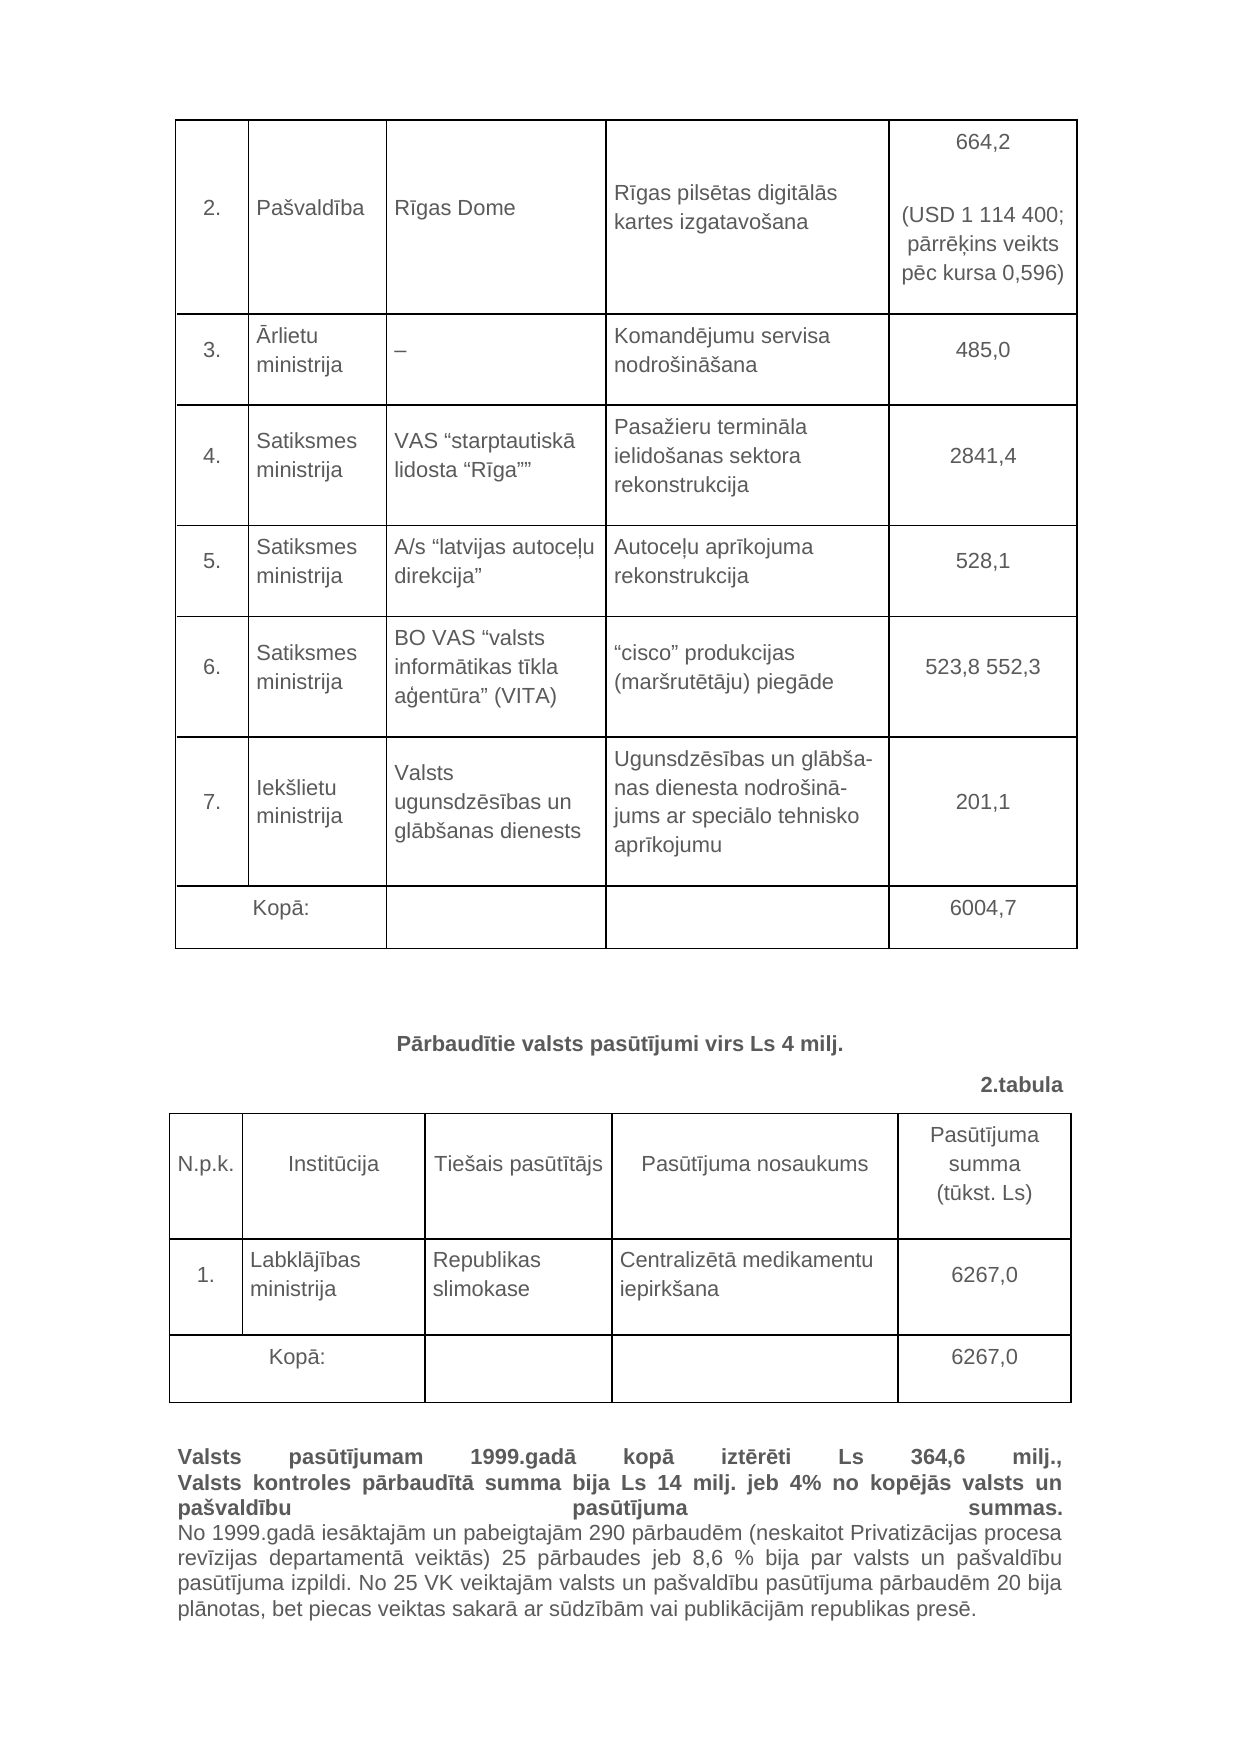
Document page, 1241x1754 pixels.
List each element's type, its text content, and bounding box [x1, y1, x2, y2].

table_cell Pasažieru termināla ielidošanas sektora rekonstrukcija [607, 406, 888, 524]
table_cell Centralizētā medikamentu iepirkšana [613, 1240, 897, 1334]
table_cell 664,2 (USD 1 114 400; pārrēķins veikts pēc kursa 0,596) [890, 121, 1076, 313]
table_cell Satiksmes ministrija [249, 406, 386, 524]
table_cell 6004,7 [890, 887, 1076, 947]
table_cell 6. [176, 617, 248, 736]
text 2.tabula [177, 1072, 1063, 1097]
table_cell 7. [176, 737, 248, 885]
table_cell Komandējumu servisa nodrošināšana [607, 315, 888, 404]
table_cell Ārlietu ministrija [249, 315, 386, 404]
table_cell 5. [176, 526, 248, 616]
table_cell Kopā: [176, 886, 386, 947]
table_cell Ugunsdzēsības un glābša-nas dienesta nodrošinā-jums ar speciālo tehnisko aprīkojumu [607, 738, 888, 885]
table_cell 1. [170, 1240, 242, 1334]
table_cell Satiksmes ministrija [249, 617, 386, 736]
table_cell 485,0 [890, 315, 1076, 404]
table_cell Autoceļu aprīkojuma rekonstrukcija [607, 526, 888, 616]
table_cell Republikas slimokase [426, 1240, 611, 1334]
table_cell 528,1 [890, 526, 1076, 616]
table_cell Labklājības ministrija [243, 1240, 424, 1334]
table_header Pasūtījuma nosaukums [613, 1114, 897, 1238]
table_cell 2. [176, 121, 248, 313]
text Pārbaudītie valsts pasūtījumi virs Ls 4 milj. [177, 1031, 1063, 1056]
table_header N.p.k. [170, 1114, 242, 1238]
table_cell – [387, 315, 605, 404]
table_cell Valsts ugunsdzēsības un glābšanas dienests [387, 738, 605, 885]
table_cell Iekšlietu ministrija [249, 738, 386, 885]
table_cell 2841,4 [890, 406, 1076, 524]
table_cell A/s “latvijas autoceļu direkcija” [387, 526, 605, 616]
table_cell [426, 1336, 611, 1402]
table_cell 3. [176, 314, 248, 404]
table_cell Kopā: [170, 1336, 424, 1402]
table_cell 523,8 552,3 [890, 617, 1076, 736]
table_cell [607, 887, 888, 947]
table_cell Rīgas Dome [387, 121, 605, 313]
table_cell BO VAS “valsts informātikas tīkla aģentūra” (VITA) [387, 617, 605, 736]
table_cell 6267,0 [899, 1240, 1070, 1334]
table_header Pasūtījuma summa (tūkst. Ls) [899, 1114, 1070, 1238]
table_header Tiešais pasūtītājs [426, 1114, 611, 1238]
text Valsts pasūtījumam 1999.gadā kopā iztērēti Ls 364,6 milj., Valsts kontroles pārbaudītā summa bija Ls 14 milj. jeb 4% no kopējās valsts un pašvaldību pasūtījuma summas. No 1999.gadā iesāktajām un pabeigtajām 290 pārbaudēm (neskaitot Privatizācijas procesa revīzijas departamentā veiktās) 25 pārbaudes jeb 8,6 % bija par valsts un pašvaldību pasūtījuma izpildi. No 25 VK veiktajām valsts un pašvaldību pasūtījuma pārbaudēm 20 bija plānotas, bet piecas veiktas sakarā ar sūdzībām vai publikācijām republikas presē. [177, 1444, 1063, 1621]
table_cell 4. [176, 405, 248, 524]
table_cell VAS “starptautiskā lidosta “Rīga”” [387, 406, 605, 524]
table_cell [613, 1336, 897, 1402]
table_cell Satiksmes ministrija [249, 526, 386, 616]
table_header Institūcija [243, 1114, 424, 1238]
table_cell Pašvaldība [249, 121, 386, 313]
table_cell 201,1 [890, 738, 1076, 885]
table_cell 6267,0 [899, 1336, 1070, 1402]
table_cell Rīgas pilsētas digitālās kartes izgatavošana [607, 121, 888, 313]
table_cell [387, 887, 605, 947]
table_cell “cisco” produkcijas (maršrutētāju) piegāde [607, 617, 888, 736]
